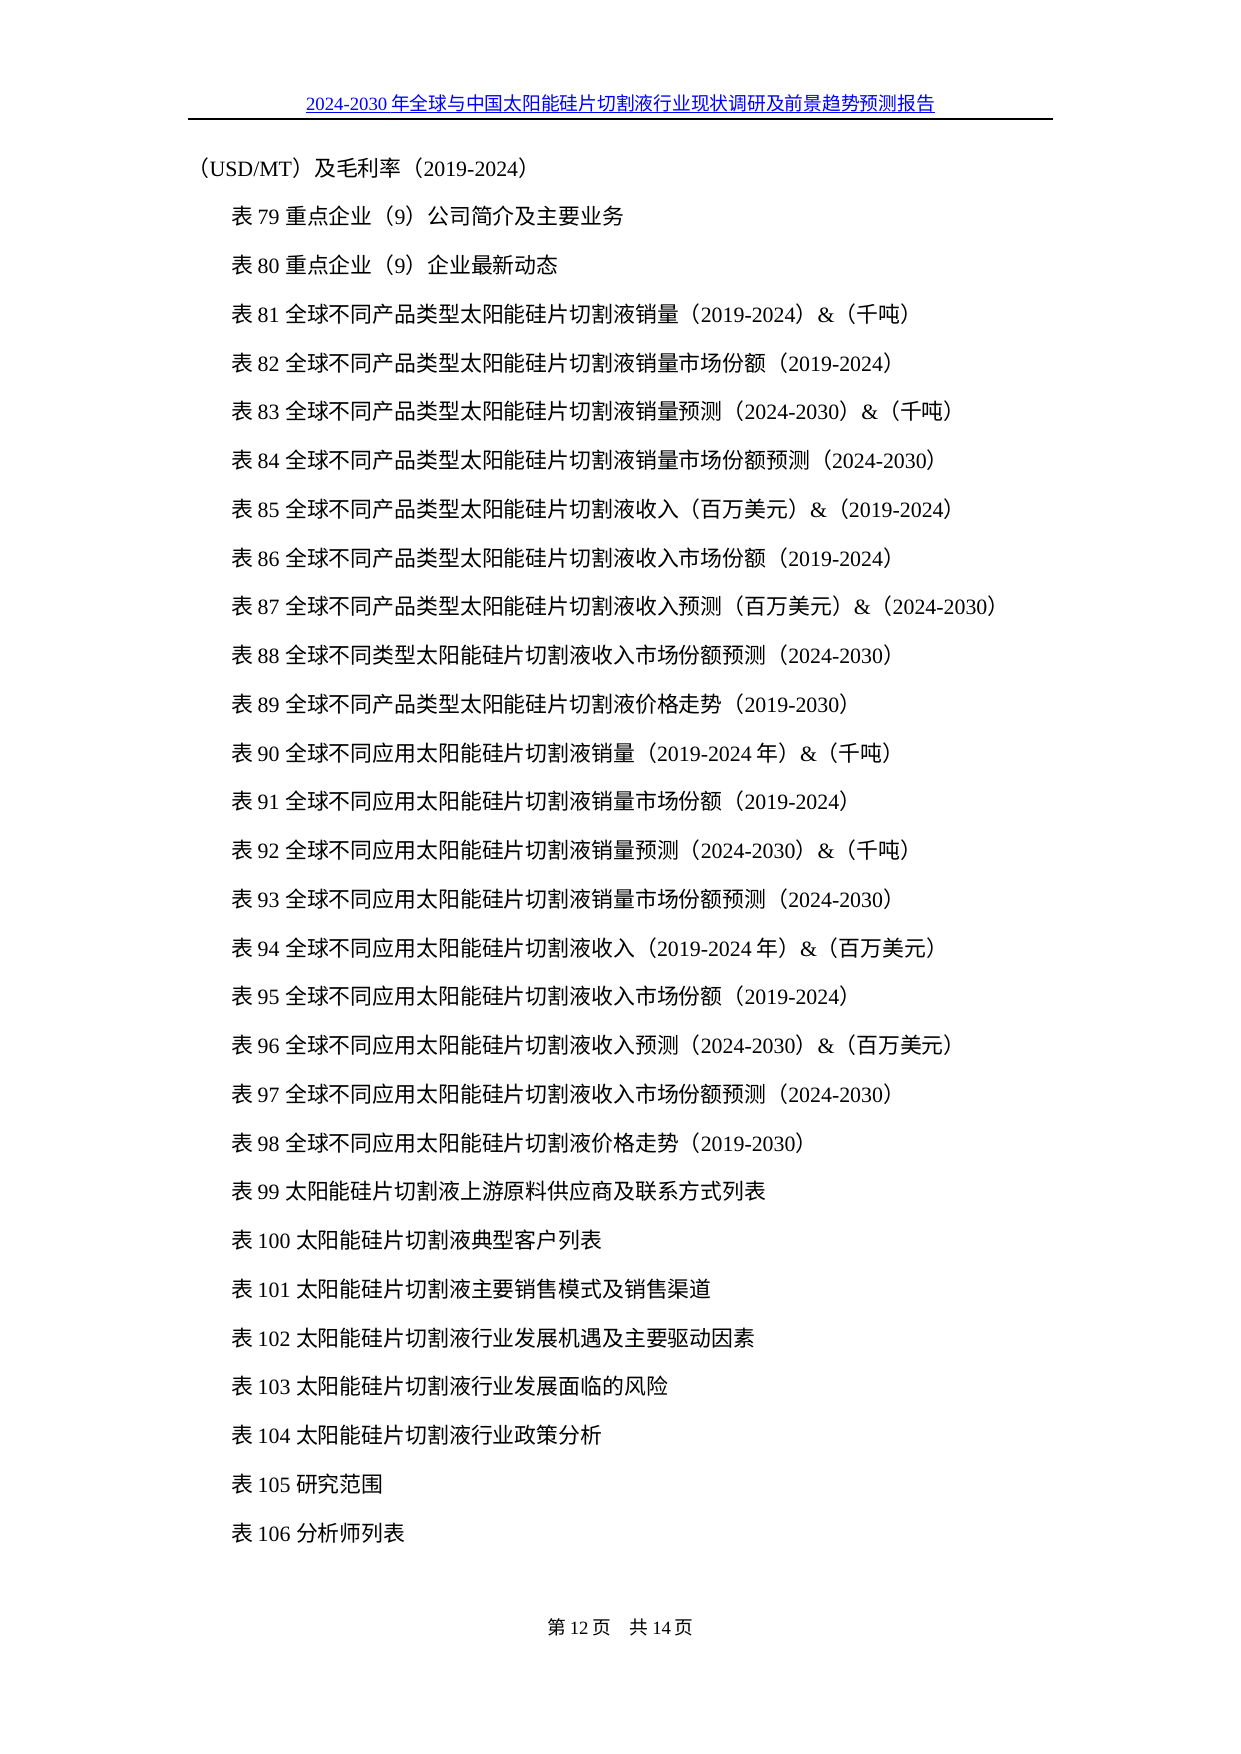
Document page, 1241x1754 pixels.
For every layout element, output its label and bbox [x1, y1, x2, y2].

text [187, 150, 1053, 1548]
